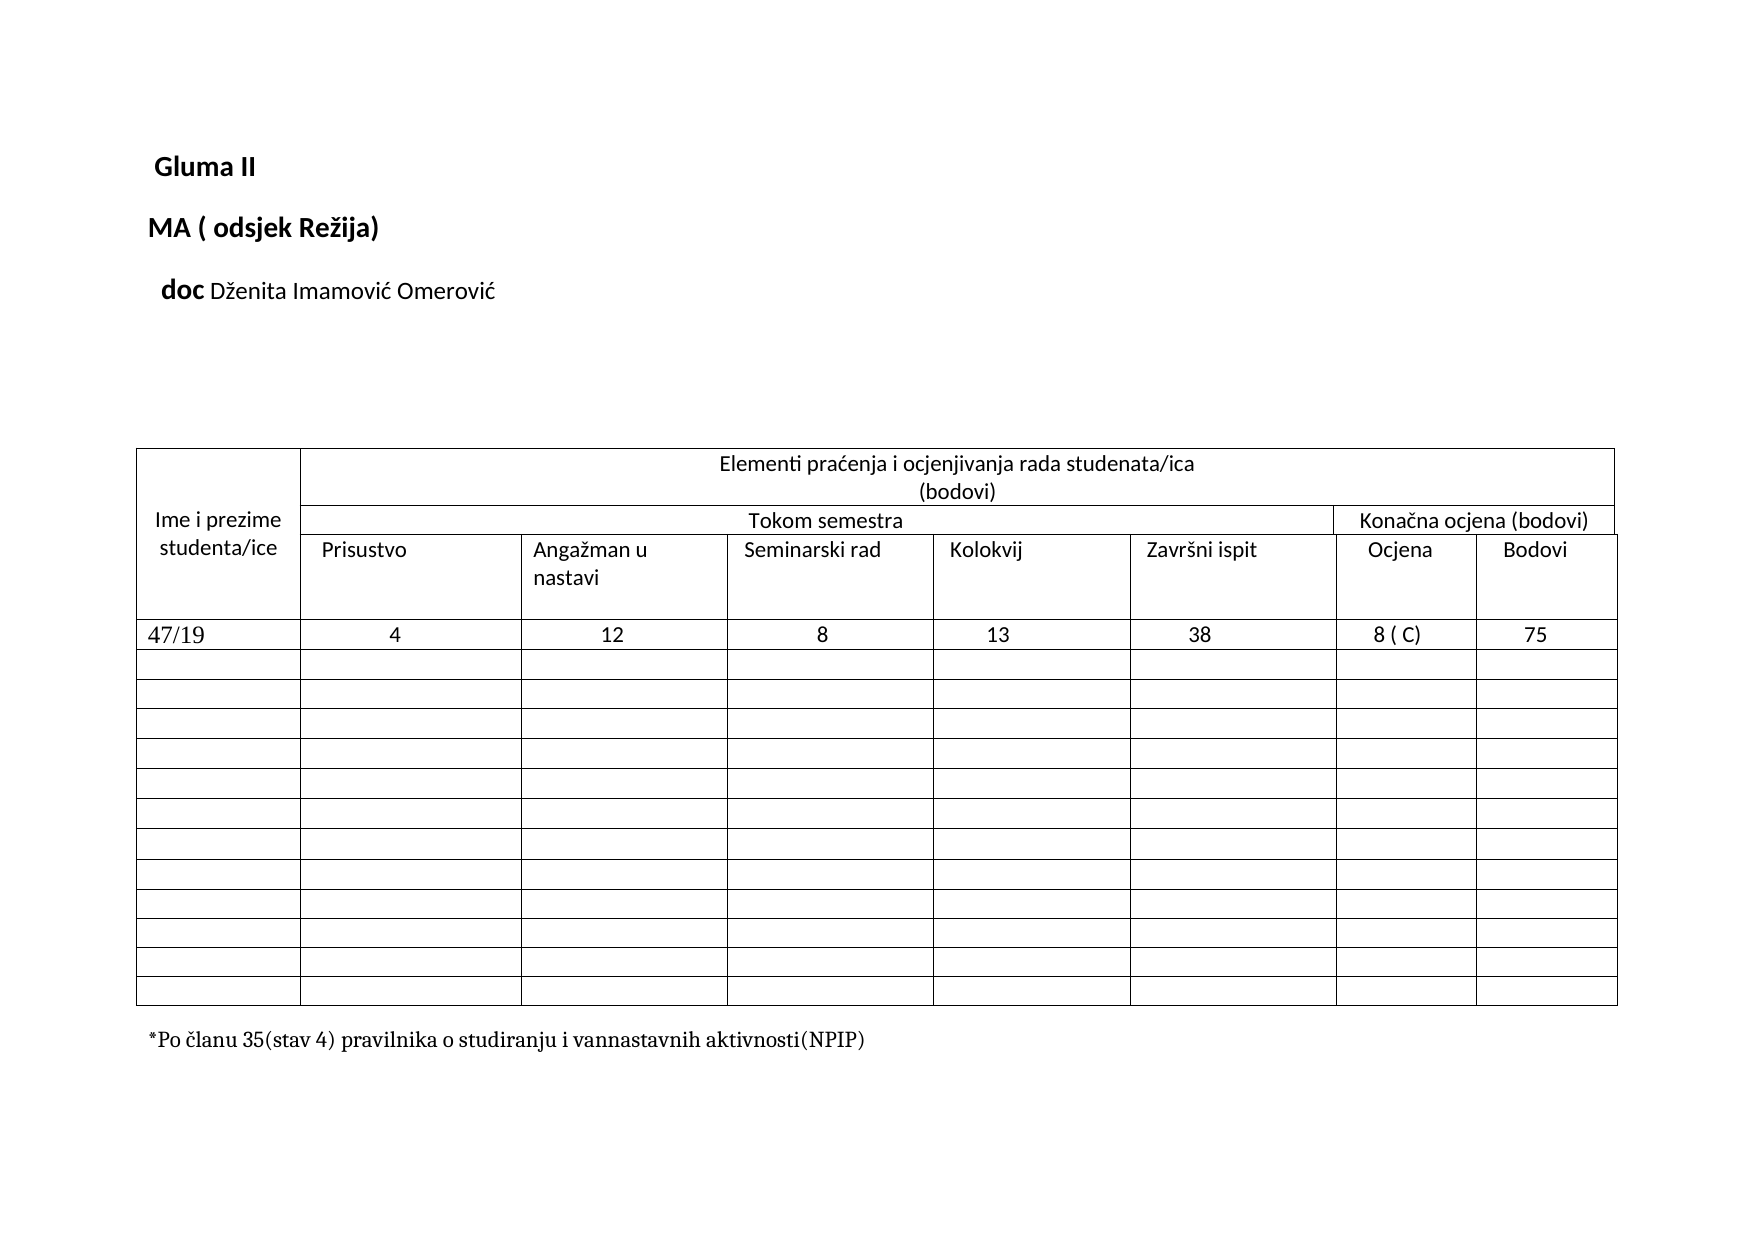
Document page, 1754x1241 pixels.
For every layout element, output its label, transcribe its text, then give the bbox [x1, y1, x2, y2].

table_cell [301, 948, 521, 976]
table_cell [1337, 680, 1476, 708]
table_cell [1477, 799, 1617, 827]
table_cell [1131, 829, 1336, 859]
table_cell [522, 890, 727, 918]
table_cell Seminarski rad [728, 535, 933, 619]
table_cell [301, 829, 521, 859]
table_cell [934, 769, 1130, 798]
table_cell [522, 860, 727, 889]
table_cell [522, 829, 727, 859]
table_cell [1131, 650, 1336, 678]
table_cell [522, 709, 727, 738]
table_cell [522, 948, 727, 976]
table_cell [1477, 977, 1617, 1005]
table_cell [1131, 948, 1336, 976]
table_cell [301, 769, 521, 798]
table_cell [1337, 948, 1476, 976]
table_cell [301, 650, 521, 678]
table_cell [1337, 977, 1476, 1005]
table_cell [137, 680, 300, 708]
table_cell [1337, 890, 1476, 918]
table_cell [1131, 709, 1336, 738]
table_cell [728, 977, 933, 1005]
table_cell [522, 919, 727, 947]
table_cell [1337, 799, 1476, 827]
table_cell [522, 739, 727, 768]
table_cell [301, 709, 521, 738]
table_cell [728, 860, 933, 889]
table_cell [137, 890, 300, 918]
table_cell [728, 890, 933, 918]
table_cell [137, 799, 300, 827]
table_cell [934, 739, 1130, 768]
table_cell [522, 769, 727, 798]
table_cell 47/19 [137, 620, 300, 649]
table_cell [301, 860, 521, 889]
table_cell 13 [934, 620, 1130, 649]
table_cell [1337, 769, 1476, 798]
table_cell [301, 680, 521, 708]
table_header Ime i prezime studenta/ice [137, 449, 300, 619]
table_cell Angažman u nastavi [522, 535, 727, 619]
table_cell [522, 977, 727, 1005]
table_cell [728, 739, 933, 768]
table_header Elementi praćenja i ocjenjivanja rada studenata/ica (bodovi) [301, 449, 1614, 505]
table_cell [934, 919, 1130, 947]
table_cell [137, 829, 300, 859]
text doc Dženita Imamović Omerović [148, 271, 1606, 307]
subtitle *Po članu 35(stav 4) pravilnika o studiranju i vannastavnih aktivnosti(NPIP) [148, 1027, 1606, 1053]
table_cell [1131, 919, 1336, 947]
table_cell [137, 948, 300, 976]
table_cell [728, 650, 933, 678]
table_cell [1131, 799, 1336, 827]
table_cell [301, 919, 521, 947]
table_cell [728, 769, 933, 798]
table_cell [934, 977, 1130, 1005]
text Gluma II [148, 148, 1606, 183]
table_cell Završni ispit [1131, 535, 1336, 619]
table_cell [522, 650, 727, 678]
table_cell [934, 948, 1130, 976]
table_cell Tokom semestra [301, 506, 1333, 534]
table_cell [728, 948, 933, 976]
table_cell [1131, 977, 1336, 1005]
table_cell [137, 739, 300, 768]
table_cell [728, 680, 933, 708]
table_cell [1477, 680, 1617, 708]
table_cell Prisustvo [301, 535, 521, 619]
table_cell 38 [1131, 620, 1336, 649]
table_cell [1477, 860, 1617, 889]
table_cell [137, 860, 300, 889]
table_cell [728, 709, 933, 738]
table_cell [1131, 860, 1336, 889]
table_cell [1337, 650, 1476, 678]
table_cell [934, 829, 1130, 859]
table_cell [1337, 709, 1476, 738]
table_cell Konačna ocjena (bodovi) [1334, 506, 1614, 534]
table_cell [728, 829, 933, 859]
table_cell Bodovi [1477, 535, 1617, 619]
table_cell Ocjena [1337, 535, 1476, 619]
table_cell [1337, 919, 1476, 947]
table_cell [1131, 769, 1336, 798]
table_cell [934, 890, 1130, 918]
table_cell [934, 799, 1130, 827]
table_cell 8 ( C) [1337, 620, 1476, 649]
table_cell [1131, 680, 1336, 708]
table_cell [728, 919, 933, 947]
table_cell [522, 799, 727, 827]
table_cell [1477, 919, 1617, 947]
table_cell [934, 680, 1130, 708]
table_cell [301, 977, 521, 1005]
table_cell [1477, 650, 1617, 678]
table_cell [934, 860, 1130, 889]
table_cell [1477, 948, 1617, 976]
table_cell [1337, 829, 1476, 859]
table_cell [1477, 709, 1617, 738]
table_cell [1477, 769, 1617, 798]
table_cell [137, 977, 300, 1005]
table_cell [301, 799, 521, 827]
table_cell 4 [301, 620, 521, 649]
table_cell [728, 799, 933, 827]
table_cell [301, 739, 521, 768]
table_cell [1337, 739, 1476, 768]
table_cell [137, 709, 300, 738]
table_cell [1477, 829, 1617, 859]
table_cell [934, 709, 1130, 738]
table_cell 75 [1477, 620, 1617, 649]
table_cell [301, 890, 521, 918]
table_cell [1131, 739, 1336, 768]
table_cell [934, 650, 1130, 678]
table_cell [137, 769, 300, 798]
table_cell 8 [728, 620, 933, 649]
table_cell [1131, 890, 1336, 918]
table_cell [137, 650, 300, 678]
table_cell 12 [522, 620, 727, 649]
table_cell [137, 919, 300, 947]
table_cell [522, 680, 727, 708]
table_cell Kolokvij [934, 535, 1130, 619]
table_cell [1477, 739, 1617, 768]
table_cell [1337, 860, 1476, 889]
table_cell [1477, 890, 1617, 918]
text MA ( odsjek Režija) [148, 209, 1606, 245]
